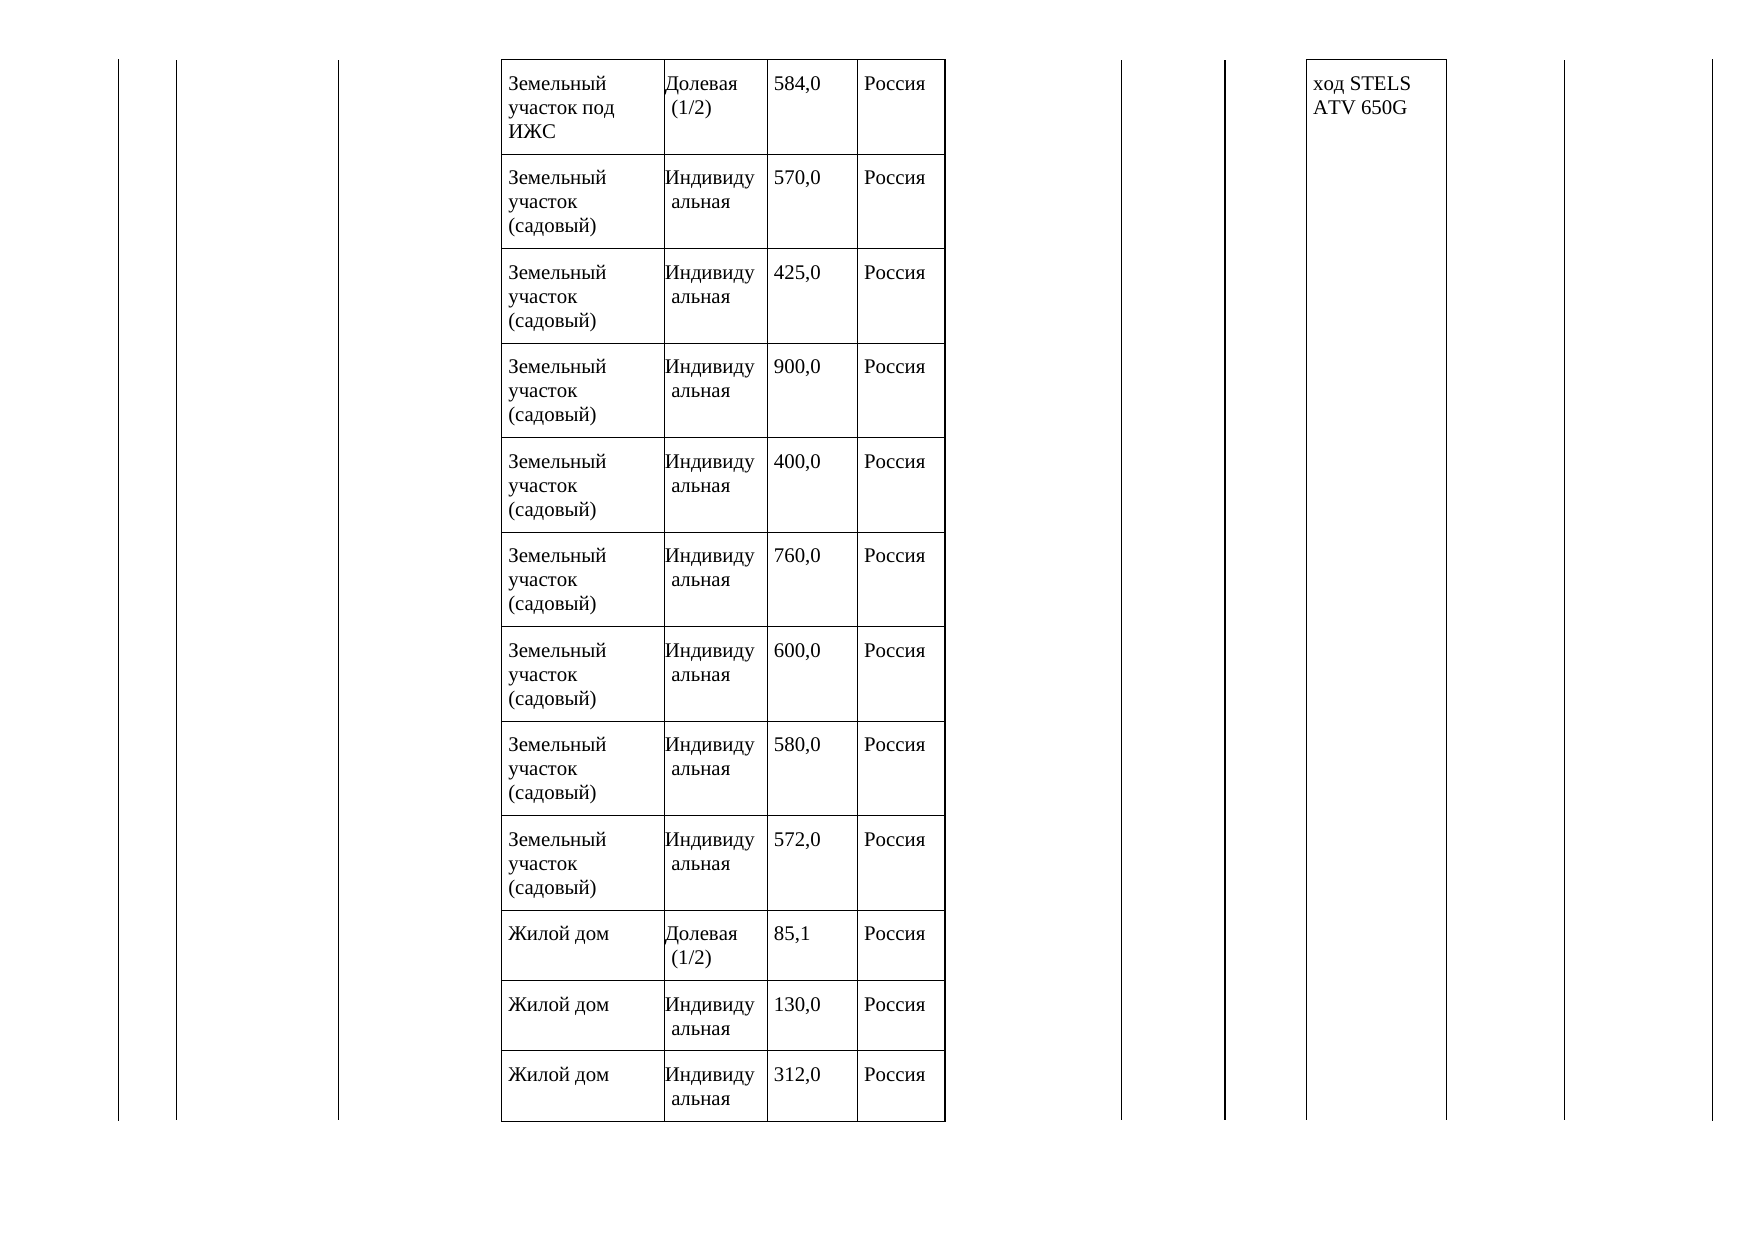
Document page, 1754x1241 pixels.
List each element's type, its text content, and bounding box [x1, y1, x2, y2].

table_cell Долевая (1/2) [665, 911, 767, 980]
table_cell 85,1 [768, 911, 857, 980]
table_cell Земельный участок (садовый) [502, 155, 664, 248]
table_cell Россия [858, 60, 944, 154]
table_cell Земельный участок (садовый) [502, 627, 664, 721]
table_cell 584,0 [768, 60, 857, 154]
table_cell 425,0 [768, 249, 857, 343]
table_cell Россия [858, 438, 944, 532]
table_cell Земельный участок (садовый) [502, 249, 664, 343]
table_cell Индивидуальная [665, 249, 767, 343]
table_cell Земельный участок (садовый) [502, 533, 664, 626]
table_cell Земельный участок под ИЖС [502, 60, 664, 154]
table_cell Индивидуальная [665, 981, 767, 1050]
table_cell Россия [858, 911, 944, 980]
table_cell Россия [858, 816, 944, 909]
table_cell Земельный участок (садовый) [502, 816, 664, 909]
table_cell 570,0 [768, 155, 857, 248]
table_cell Россия [858, 155, 944, 248]
table_cell Земельный участок (садовый) [502, 722, 664, 815]
table_cell 312,0 [768, 1051, 857, 1121]
table_cell Россия [858, 981, 944, 1050]
table_cell 900,0 [768, 344, 857, 437]
table_cell Россия [858, 1051, 944, 1121]
table_cell Россия [858, 722, 944, 815]
table_cell 760,0 [768, 533, 857, 626]
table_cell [1306, 60, 1447, 1121]
table_cell 400,0 [768, 438, 857, 532]
table_cell 572,0 [768, 816, 857, 909]
table_cell Индивидуальная [665, 344, 767, 437]
table_cell Индивидуальная [665, 816, 767, 909]
table_cell Жилой дом [502, 1051, 664, 1121]
table_cell Россия [858, 249, 944, 343]
table_cell Индивидуальная [665, 627, 767, 721]
table_cell Россия [858, 627, 944, 721]
table_cell Земельный участок (садовый) [502, 438, 664, 532]
table_cell Долевая (1/2) [665, 60, 767, 154]
table_cell Земельный участок (садовый) [502, 344, 664, 437]
table_cell Россия [858, 344, 944, 437]
table_cell Россия [858, 533, 944, 626]
table_cell 130,0 [768, 981, 857, 1050]
table_cell 600,0 [768, 627, 857, 721]
table_cell Индивидуальная [665, 722, 767, 815]
table_cell Жилой дом [502, 911, 664, 980]
table_cell Индивидуальная [665, 155, 767, 248]
table_cell Индивидуальная [665, 533, 767, 626]
table_cell Индивидуальная [665, 1051, 767, 1121]
table_cell Индивидуальная [665, 438, 767, 532]
table_cell Жилой дом [502, 981, 664, 1050]
table_cell 580,0 [768, 722, 857, 815]
